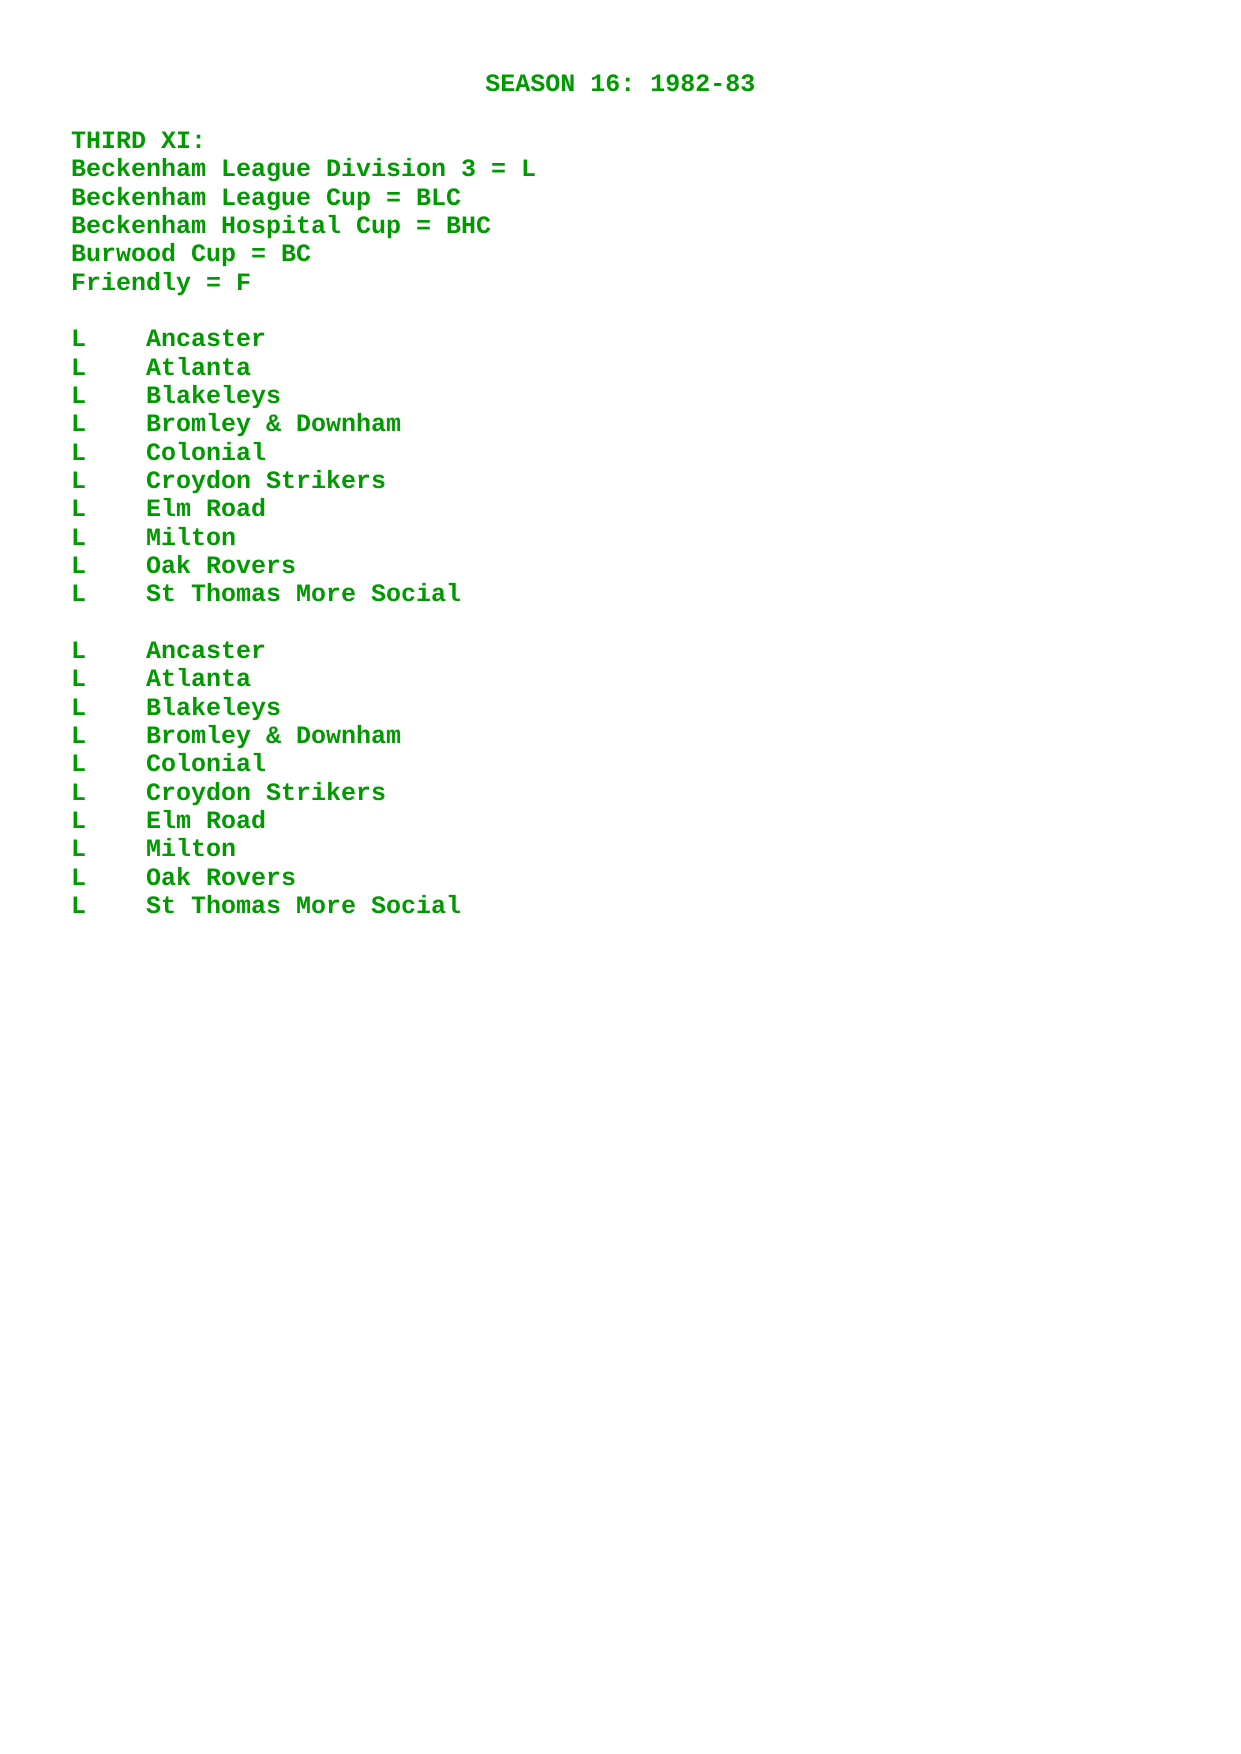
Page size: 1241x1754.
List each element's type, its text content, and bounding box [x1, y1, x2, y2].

text Friendly = F [71, 269, 1169, 297]
text Beckenham Hospital Cup = BHC [71, 212, 1169, 241]
text L Atlanta [71, 666, 1169, 694]
text L St Thomas More Social [71, 581, 1169, 609]
text L Bromley & Downham [71, 411, 1169, 439]
text L Oak Rovers [71, 864, 1169, 892]
text Beckenham League Cup = BLC [71, 184, 1169, 212]
text L Croydon Strikers [71, 467, 1169, 496]
text L Blakeleys [71, 694, 1169, 722]
text L Blakeleys [71, 382, 1169, 411]
text L Elm Road [71, 807, 1169, 836]
text L Milton [71, 836, 1169, 864]
text L Oak Rovers [71, 552, 1169, 581]
text L Ancaster [71, 326, 1169, 354]
text Beckenham League Division 3 = L [71, 156, 1169, 184]
text L Croydon Strikers [71, 779, 1169, 807]
text L St Thomas More Social [71, 892, 1169, 921]
text L Elm Road [71, 496, 1169, 524]
text SEASON 16: 1982-83 [71, 71, 1169, 99]
text L Bromley & Downham [71, 722, 1169, 751]
text L Colonial [71, 439, 1169, 467]
text THIRD XI: [71, 127, 1169, 156]
text L Milton [71, 524, 1169, 552]
text Burwood Cup = BC [71, 241, 1169, 269]
text L Colonial [71, 751, 1169, 779]
text L Ancaster [71, 637, 1169, 666]
text L Atlanta [71, 354, 1169, 382]
